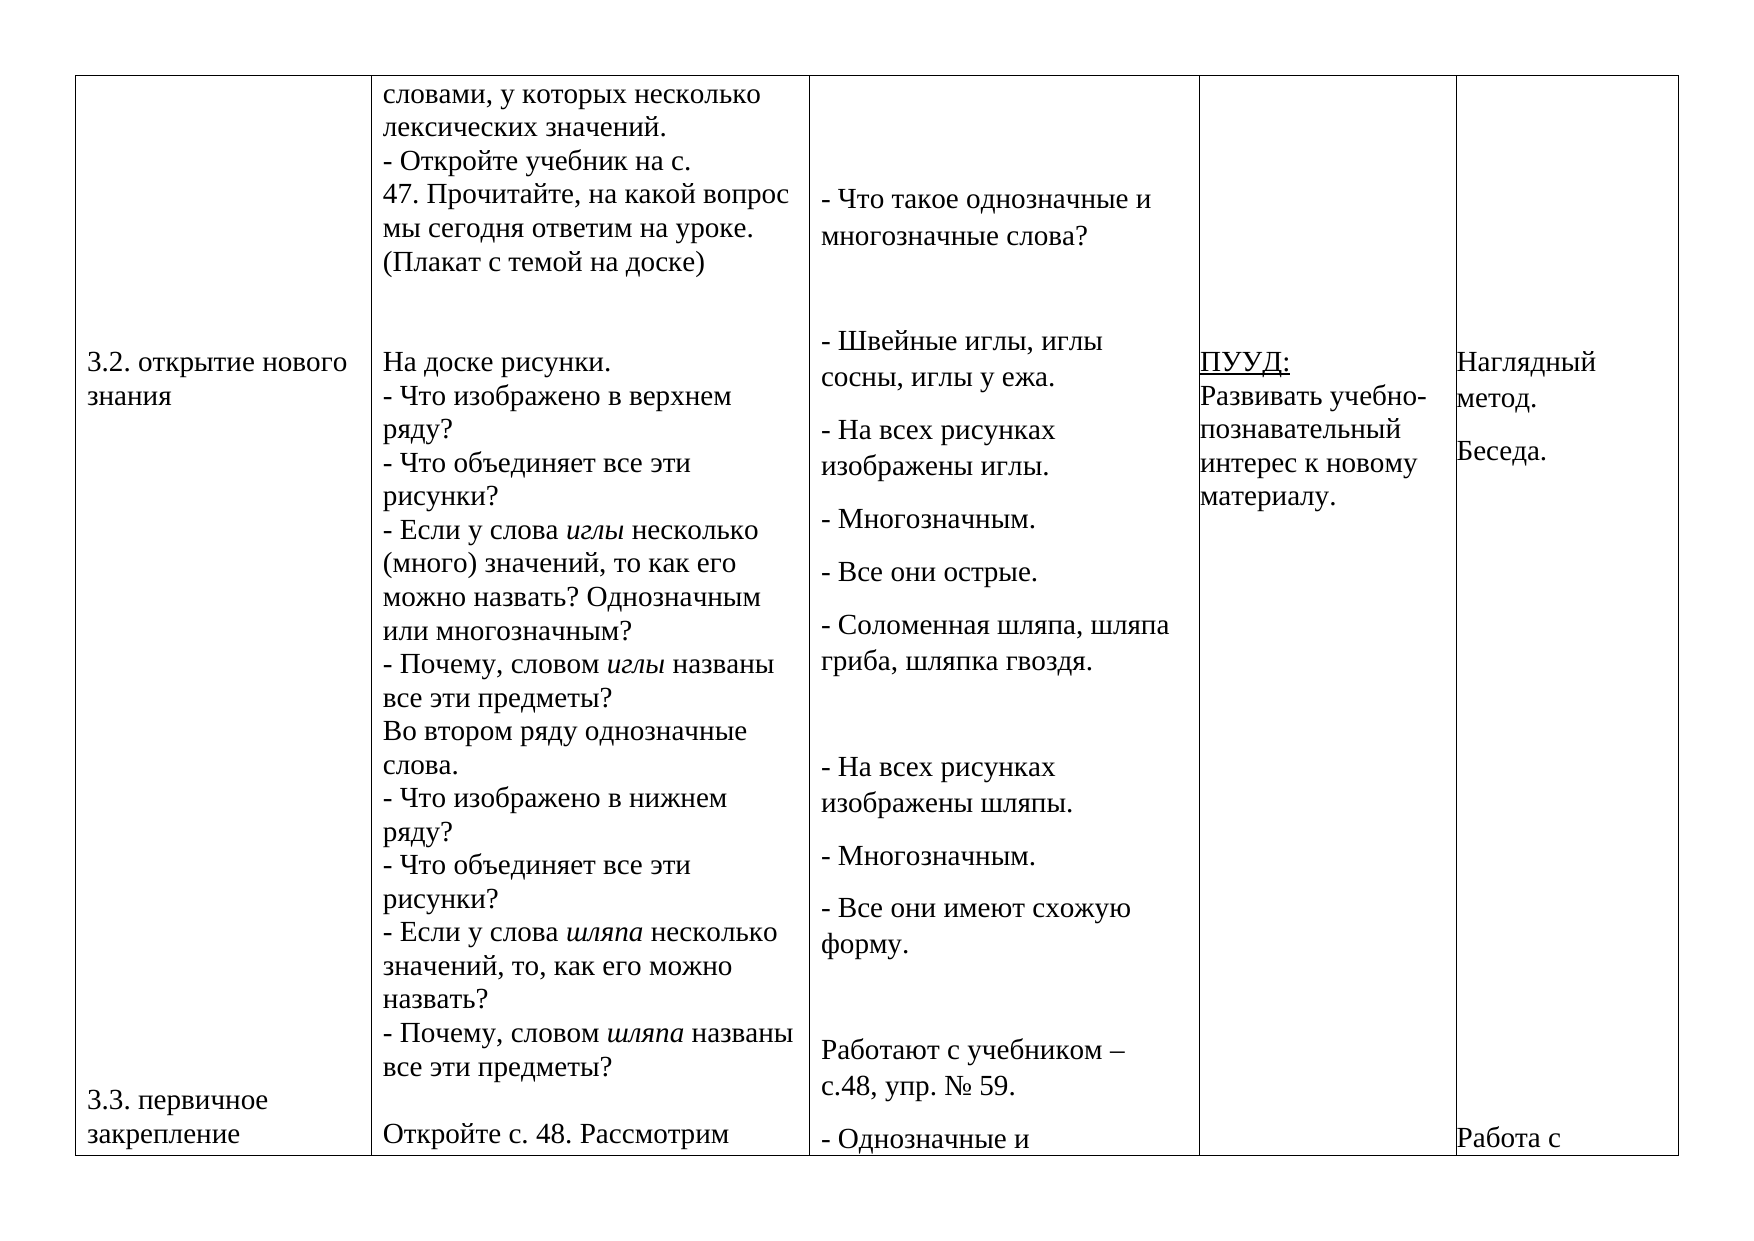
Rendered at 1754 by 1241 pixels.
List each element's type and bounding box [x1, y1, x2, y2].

table_cell [1457, 76, 1678, 1155]
table_cell [810, 76, 1199, 1155]
table_cell [76, 76, 371, 1155]
table_cell [1200, 76, 1456, 1155]
table_cell [372, 76, 809, 1155]
